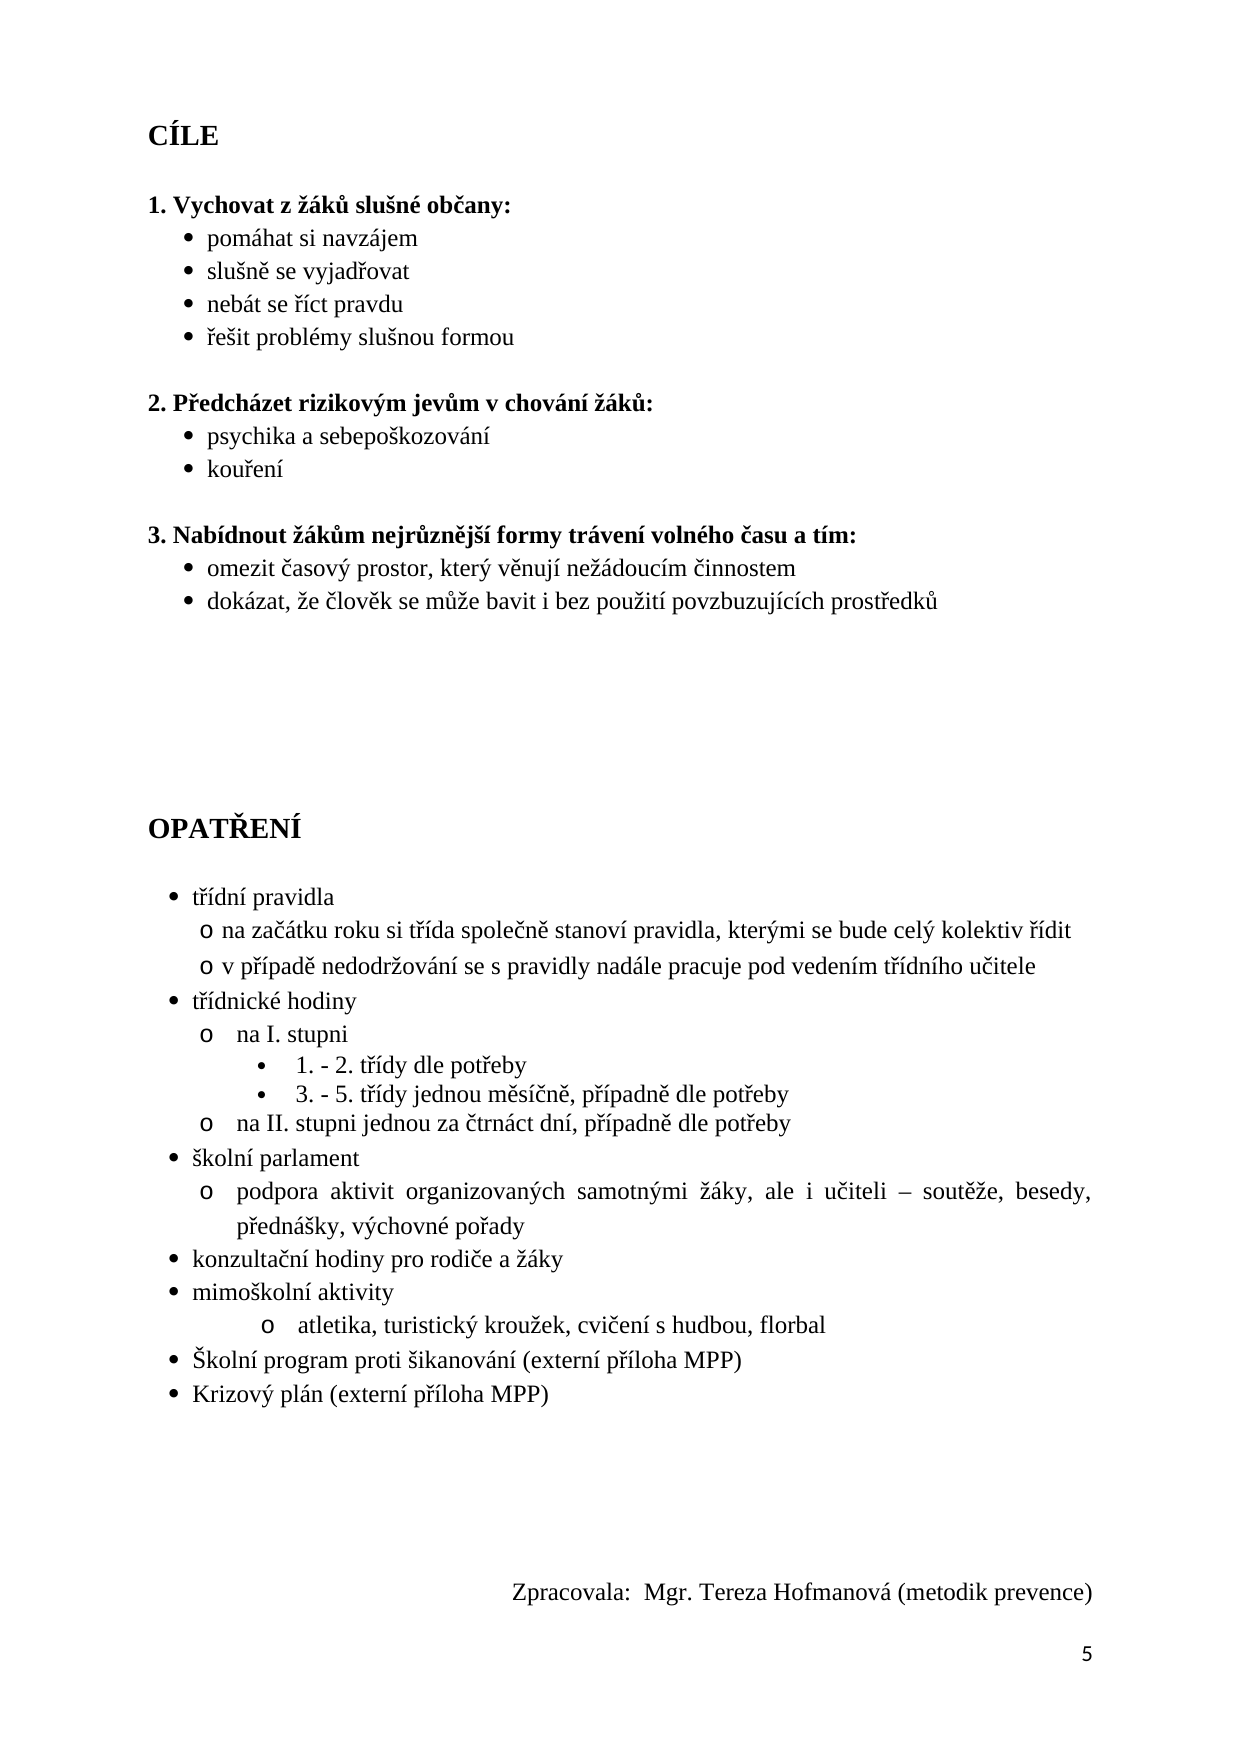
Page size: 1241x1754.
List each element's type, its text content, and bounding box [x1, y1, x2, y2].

list podpora aktivit organizovaných samotnými žáky, ale i učiteli – soutěže, besedy, přednášky, výchovné pořady [199, 1176, 1092, 1240]
list 3. - 5. třídy jednou měsíčně, případně dle potřeby [258, 1079, 1092, 1108]
list školní parlament [169, 1143, 1092, 1172]
list Školní program proti šikanování (externí příloha MPP) [169, 1346, 1092, 1374]
list řešit problémy slušnou formou [184, 322, 1092, 351]
text 1. Vychovat z žáků slušné občany: [148, 190, 1092, 218]
text 2. Předcházet rizikovým jevům v chování žáků: [148, 388, 1092, 417]
list kouření [184, 454, 1092, 483]
list Krizový plán (externí příloha MPP) [169, 1379, 1092, 1407]
text Zpracovala: Mgr. Tereza Hofmanová (metodik prevence) [148, 1577, 1092, 1606]
list na začátku roku si třída společně stanoví pravidla, kterými se bude celý kolektiv řídit [199, 915, 1092, 946]
list na I. stupni [199, 1019, 1092, 1050]
list pomáhat si navzájem [184, 223, 1092, 251]
list nebát se říct pravdu [184, 289, 1092, 317]
text 3. Nabídnout žákům nejrůznější formy trávení volného času a tím: [148, 520, 1092, 549]
list třídní pravidla [169, 882, 1092, 911]
list konzultační hodiny pro rodiče a žáky [169, 1244, 1092, 1273]
subtitle OPATŘENÍ [148, 812, 1092, 845]
list omezit časový prostor, který věnují nežádoucím činnostem [184, 553, 1092, 582]
list atletika, turistický kroužek, cvičení s hudbou, florbal [260, 1310, 1092, 1341]
list třídnické hodiny [169, 986, 1092, 1015]
list mimoškolní aktivity [169, 1277, 1092, 1306]
list psychika a sebepoškozování [184, 421, 1092, 449]
list na II. stupni jednou za čtrnáct dní, případně dle potřeby [199, 1108, 1092, 1138]
list v případě nedodržování se s pravidly nadále pracuje pod vedením třídního učitele [199, 951, 1092, 982]
list 1. - 2. třídy dle potřeby [258, 1050, 1092, 1079]
subtitle CÍLE [148, 118, 1092, 152]
list dokázat, že člověk se může bavit i bez použití povzbuzujících prostředků [184, 586, 1092, 615]
list slušně se vyjadřovat [184, 256, 1092, 284]
